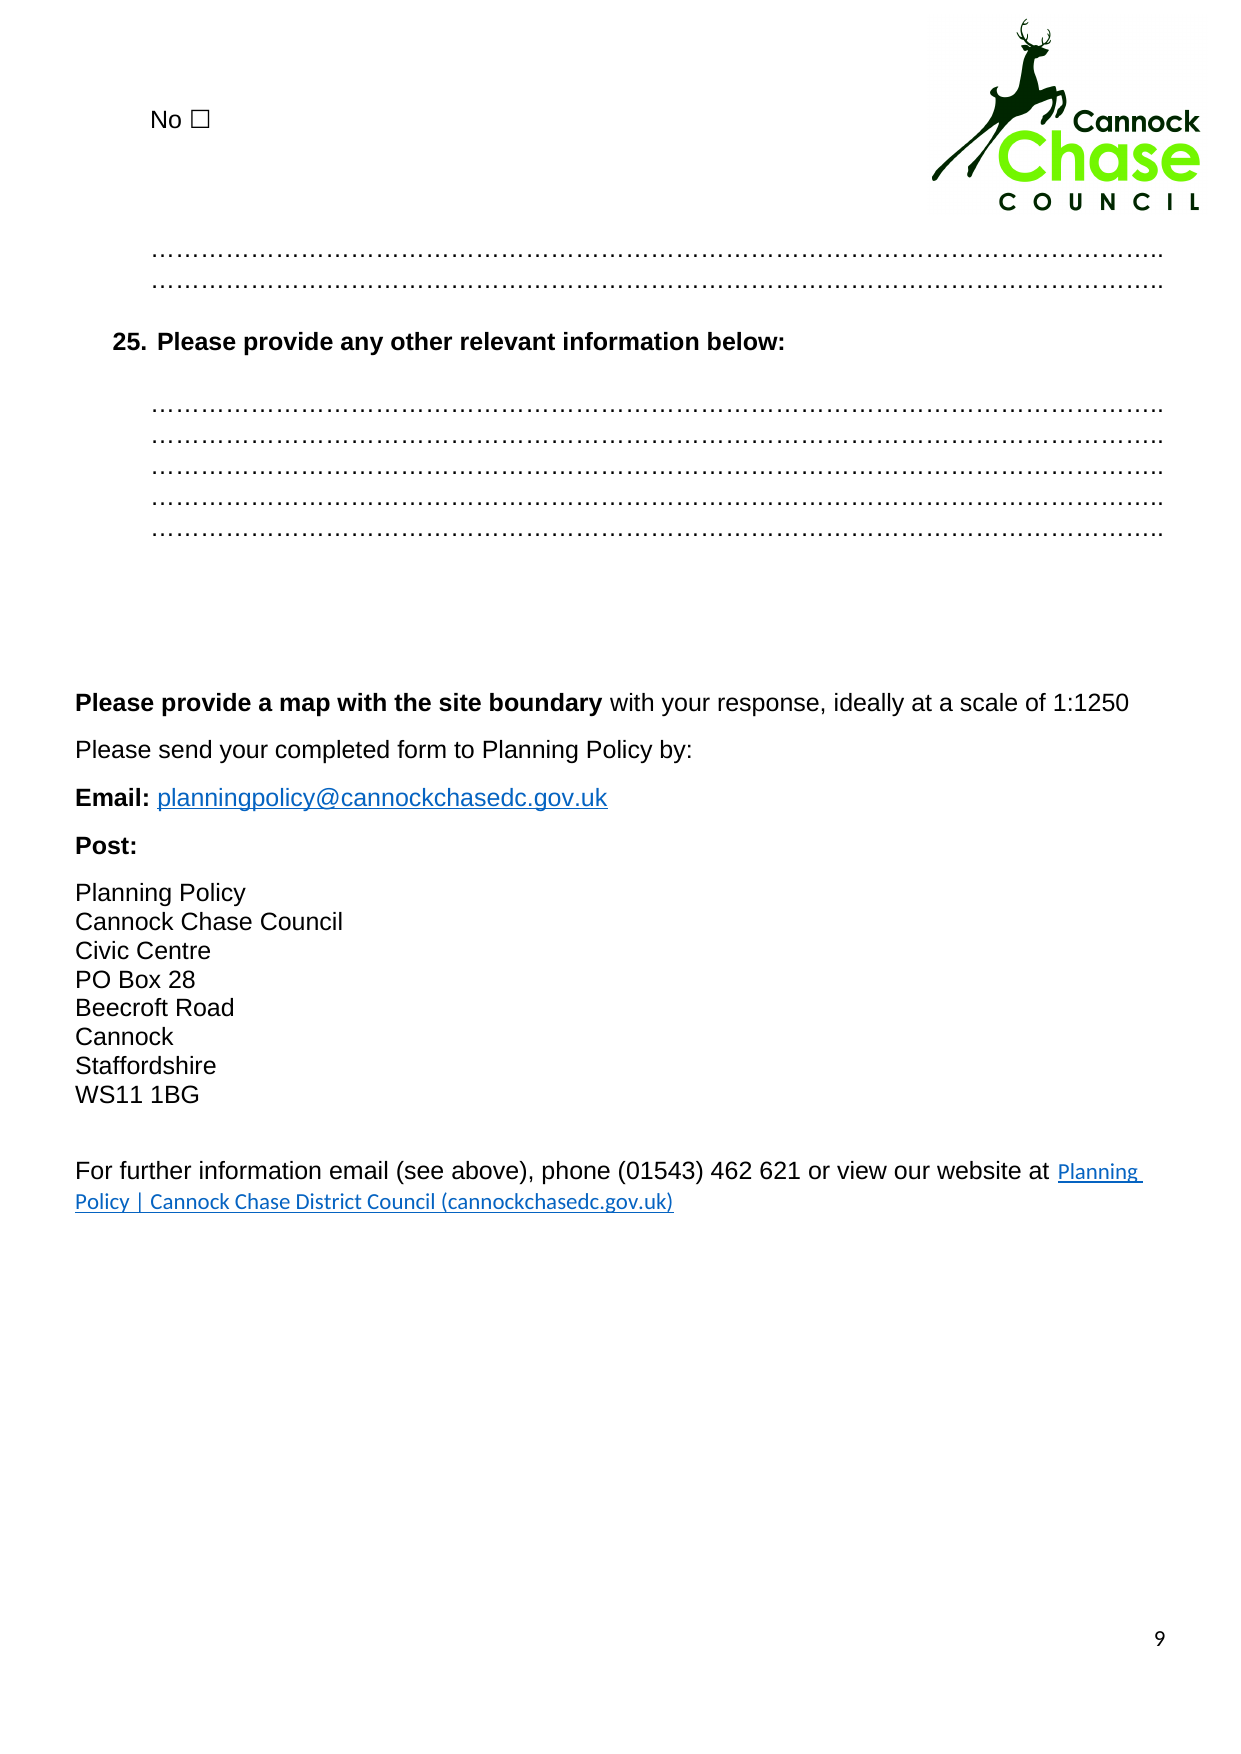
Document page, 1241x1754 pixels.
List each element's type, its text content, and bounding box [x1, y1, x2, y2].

list No [150, 102, 926, 136]
text Beecroft Road [75, 993, 1165, 1022]
list ………………………………………………………………………………………………………….. [150, 482, 1165, 511]
list ………………………………………………………………………………………………………….. [150, 389, 1165, 418]
text Post: [75, 831, 1165, 859]
list ………………………………………………………………………………………………………….. [150, 451, 1165, 480]
picture [926, 14, 1208, 214]
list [150, 169, 1165, 263]
list ………………………………………………………………………………………………………….. [150, 513, 1165, 542]
text Please send your completed form to Planning Policy by: [75, 735, 1165, 764]
text Please provide a map with the site boundary with your response, ideally at a scale of 1:1250 [75, 687, 1165, 716]
text Cannock Chase Council [75, 907, 1165, 936]
text Email: planningpolicy@cannockchasedc.gov.uk [75, 783, 1165, 812]
text For further information email (see above), phone (01543) 462 621 or view our website at Planning Policy | Cannock Chase District Council (cannockchasedc.gov.uk) [75, 1156, 1165, 1215]
list ………………………………………………………………………………………………………….. [150, 265, 1165, 294]
text Civic Centre [75, 936, 1165, 964]
text WS11 1BG [75, 1079, 1165, 1108]
text PO Box 28 [75, 964, 1165, 993]
list Please provide any other relevant information below: [112, 327, 1165, 356]
text Planning Policy [75, 878, 1165, 907]
text Cannock [75, 1022, 1165, 1051]
text Staffordshire [75, 1051, 1165, 1079]
list ………………………………………………………………………………………………………….. [150, 420, 1165, 449]
